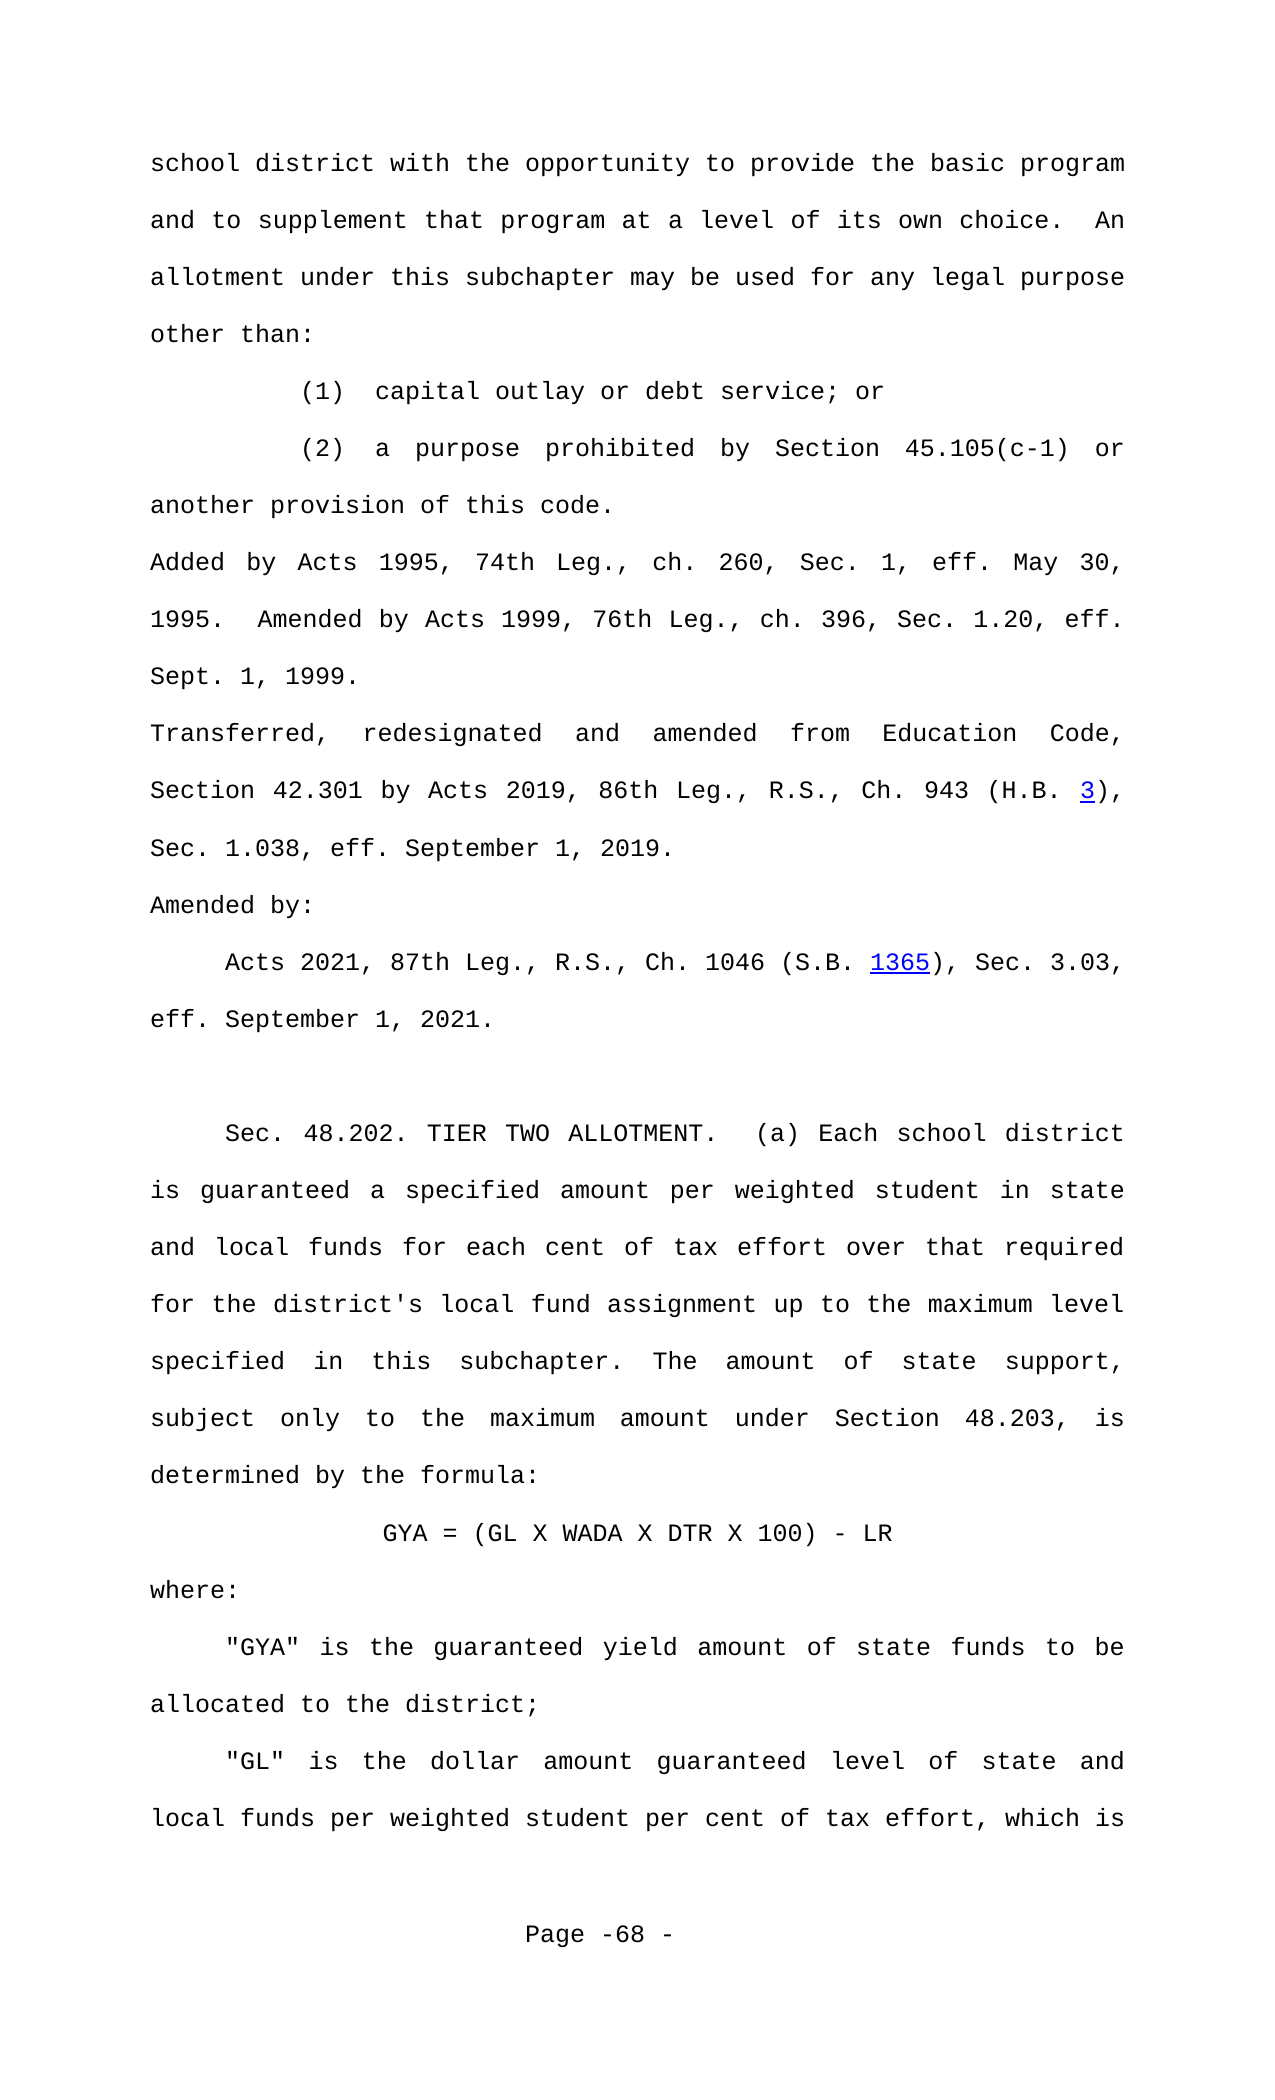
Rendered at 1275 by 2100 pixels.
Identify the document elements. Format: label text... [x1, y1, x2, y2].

text (1) capital outlay or debt service; or [150, 378, 1125, 407]
text "GYA" is the guaranteed yield amount of state funds to be allocated to the district; [150, 1634, 1125, 1720]
text Acts 2021, 87th Leg., R.S., Ch. 1046 (S.B. 1365), Sec. 3.03, eff. September 1, 2021. [150, 949, 1125, 1035]
text where: [150, 1577, 1125, 1606]
text GYA = (GL X WADA X DTR X 100) - LR [150, 1520, 1125, 1548]
text Sec. 48.202. TIER TWO ALLOTMENT. (a) Each school district is guaranteed a specified amount per weighted student in state and local funds for each cent of tax effort over that required for the district's local fund assignment up to the maximum level specified in this subchapter. The amount of state support, subject only to the maximum amount under Section 48.203, is determined by the formula: [150, 1120, 1125, 1491]
text Added by Acts 1995, 74th Leg., ch. 260, Sec. 1, eff. May 30, 1995. Amended by Acts 1999, 76th Leg., ch. 396, Sec. 1.20, eff. Sept. 1, 1999. [150, 549, 1125, 692]
text Transferred, redesignated and amended from Education Code, Section 42.301 by Acts 2019, 86th Leg., R.S., Ch. 943 (H.B. 3), Sec. 1.038, eff. September 1, 2019. [150, 721, 1125, 863]
text Amended by: [150, 892, 1125, 921]
text (2) a purpose prohibited by Section 45.105(c-1) or another provision of this code. [150, 435, 1125, 521]
